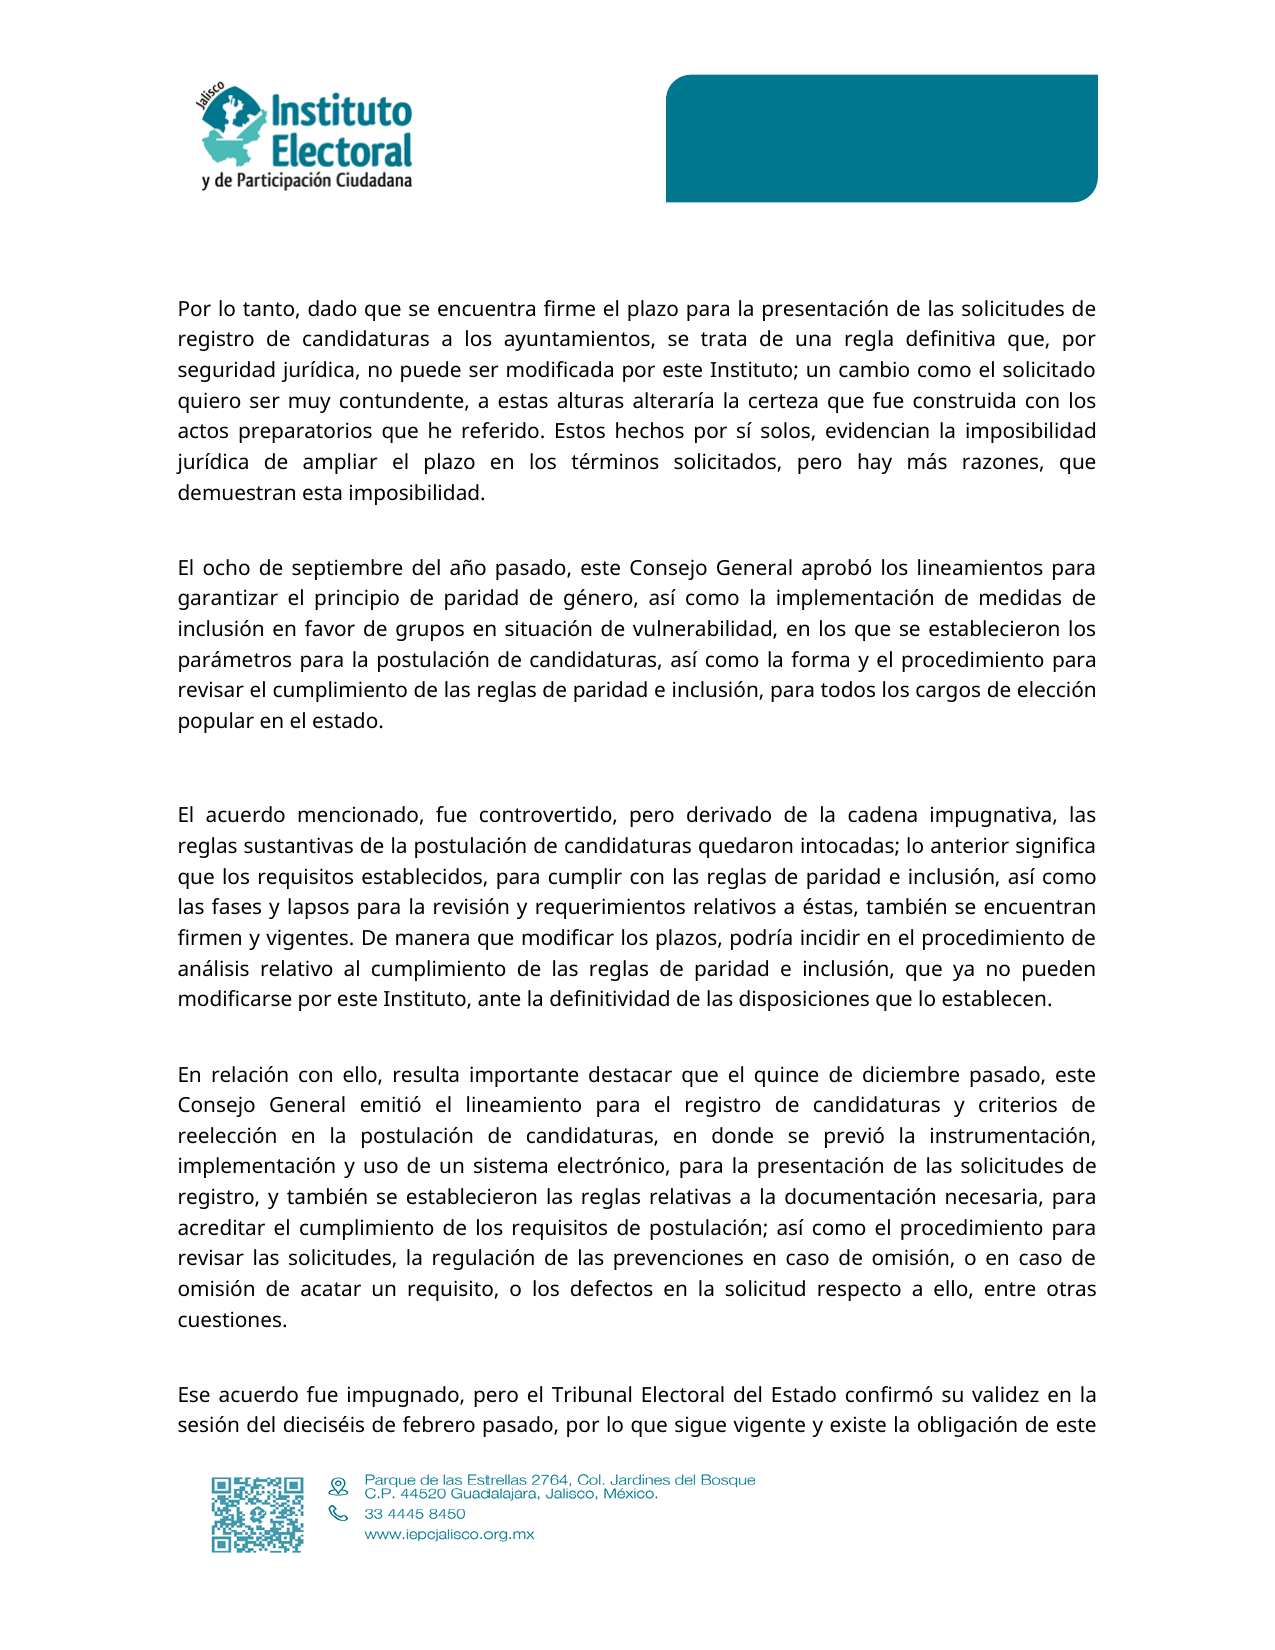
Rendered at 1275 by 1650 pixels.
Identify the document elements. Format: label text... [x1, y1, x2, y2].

text El acuerdo mencionado, fue controvertido, pero derivado de la cadena impugnativa, las reglas sustantivas de la postulación de candidaturas quedaron intocadas; lo anterior significa que los requisitos establecidos, para cumplir con las reglas de paridad e inclusión, así como las fases y lapsos para la revisión y requerimientos relativos a éstas, también se encuentran firmen y vigentes. De manera que modificar los plazos, podría incidir en el procedimiento de análisis relativo al cumplimiento de las reglas de paridad e inclusión, que ya no pueden modificarse por este Instituto, ante la definitividad de las disposiciones que lo establecen. [177, 801, 1098, 1013]
text El ocho de septiembre del año pasado, este Consejo General aprobó los lineamientos para garantizar el principio de paridad de género, así como la implementación de medidas de inclusión en favor de grupos en situación de vulnerabilidad, en los que se establecieron los parámetros para la postulación de candidaturas, así como la forma y el procedimiento para revisar el cumplimiento de las reglas de paridad e inclusión, para todos los cargos de elección popular en el estado. [177, 553, 1098, 734]
picture [188, 73, 429, 203]
text En relación con ello, resulta importante destacar que el quince de diciembre pasado, este Consejo General emitió el lineamiento para el registro de candidaturas y criterios de reelección en la postulación de candidaturas, en donde se previó la instrumentación, implementación y uso de un sistema electrónico, para la presentación de las solicitudes de registro, y también se establecieron las reglas relativas a la documentación necesaria, para acreditar el cumplimiento de los requisitos de postulación; así como el procedimiento para revisar las solicitudes, la regulación de las prevenciones en caso de omisión, o en caso de omisión de acatar un requisito, o los defectos en la solicitud respecto a ello, entre otras cuestiones. [177, 1060, 1098, 1333]
text Por lo tanto, dado que se encuentra firme el plazo para la presentación de las solicitudes de registro de candidaturas a los ayuntamientos, se trata de una regla definitiva que, por seguridad jurídica, no puede ser modificada por este Instituto; un cambio como el solicitado quiero ser muy contundente, a estas alturas alteraría la certeza que fue construida con los actos preparatorios que he referido. Estos hechos por sí solos, evidencian la imposibilidad jurídica de ampliar el plazo en los términos solicitados, pero hay más razones, que demuestran esta imposibilidad. [177, 294, 1098, 506]
picture [188, 1454, 788, 1572]
